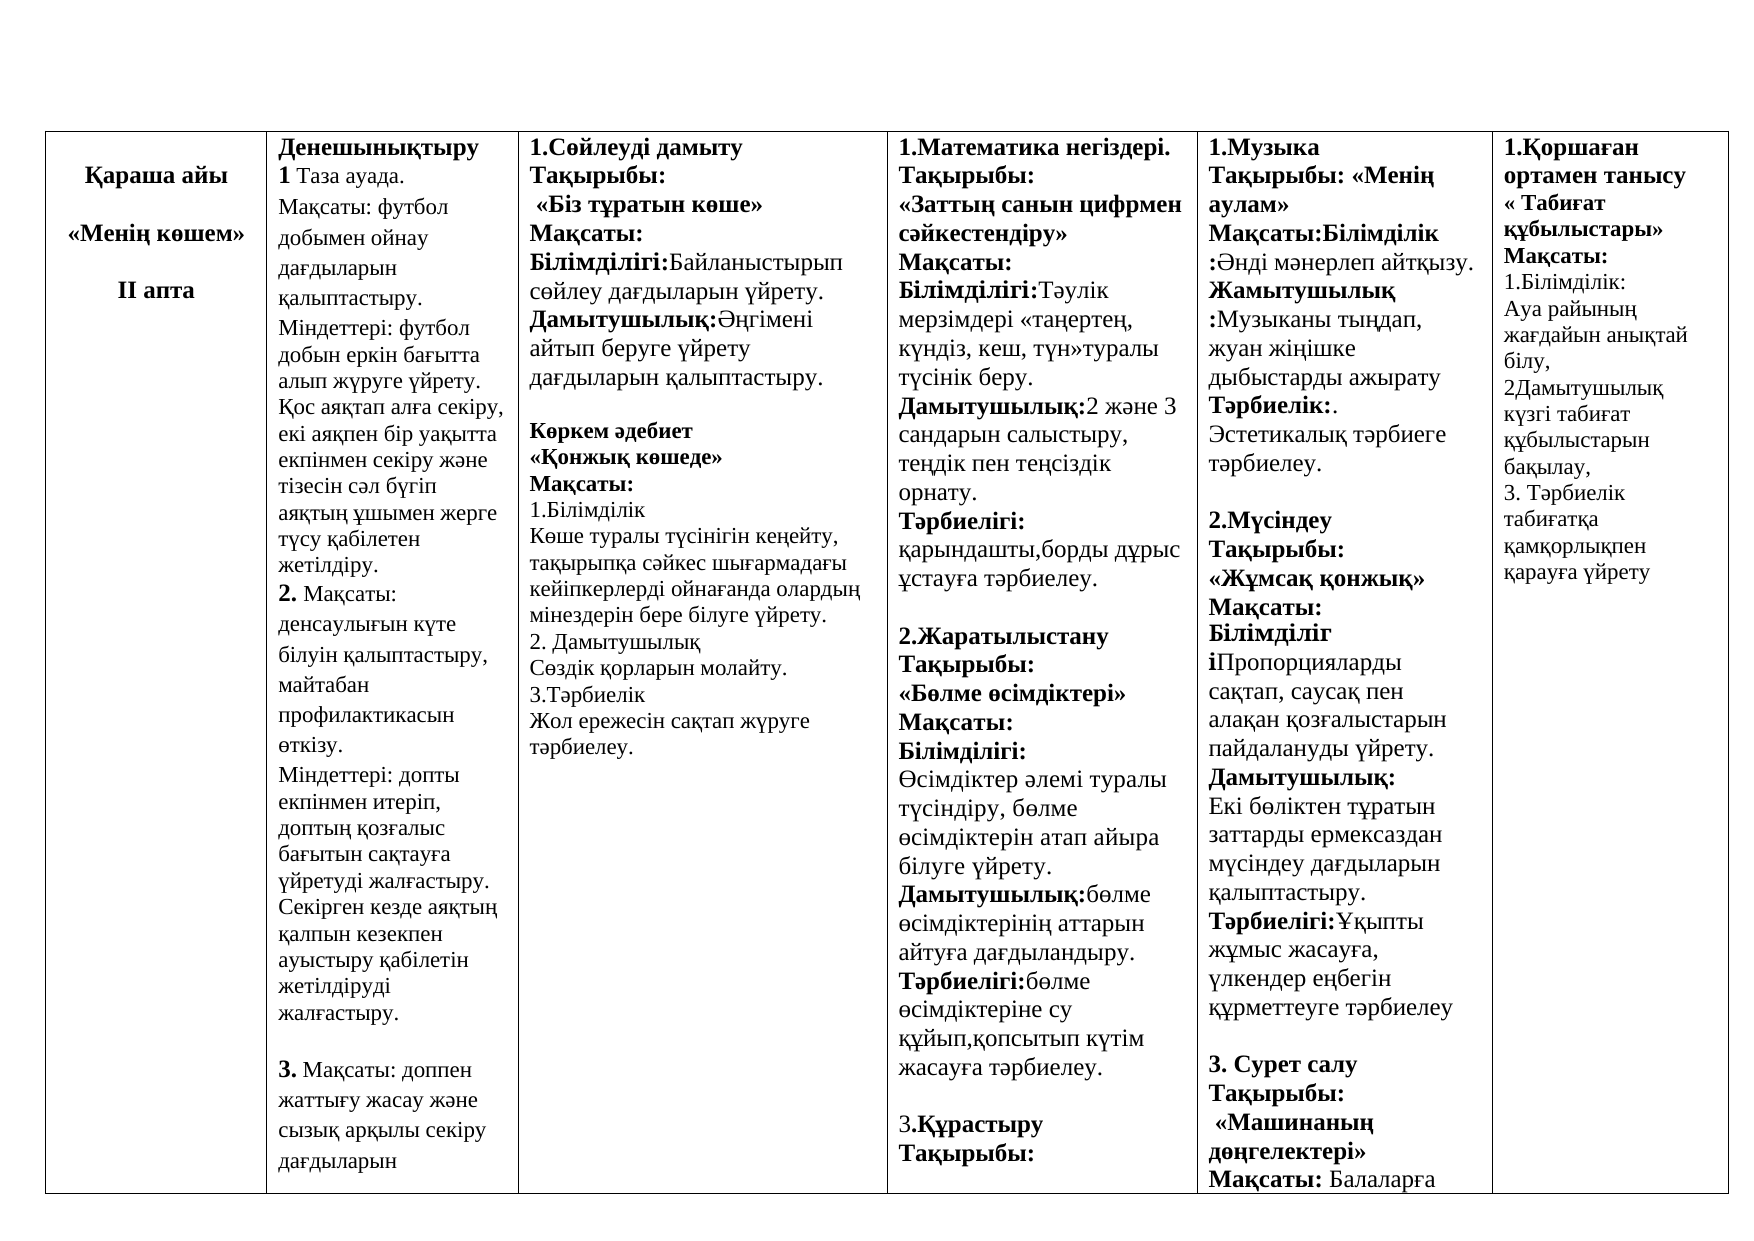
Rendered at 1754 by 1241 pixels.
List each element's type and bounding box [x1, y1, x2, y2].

table_header [1198, 132, 1492, 1193]
table_header [46, 132, 266, 1193]
table_header [267, 132, 518, 1193]
table_header [1493, 132, 1728, 1193]
table_header [519, 132, 887, 1193]
table_header [888, 132, 1197, 1193]
